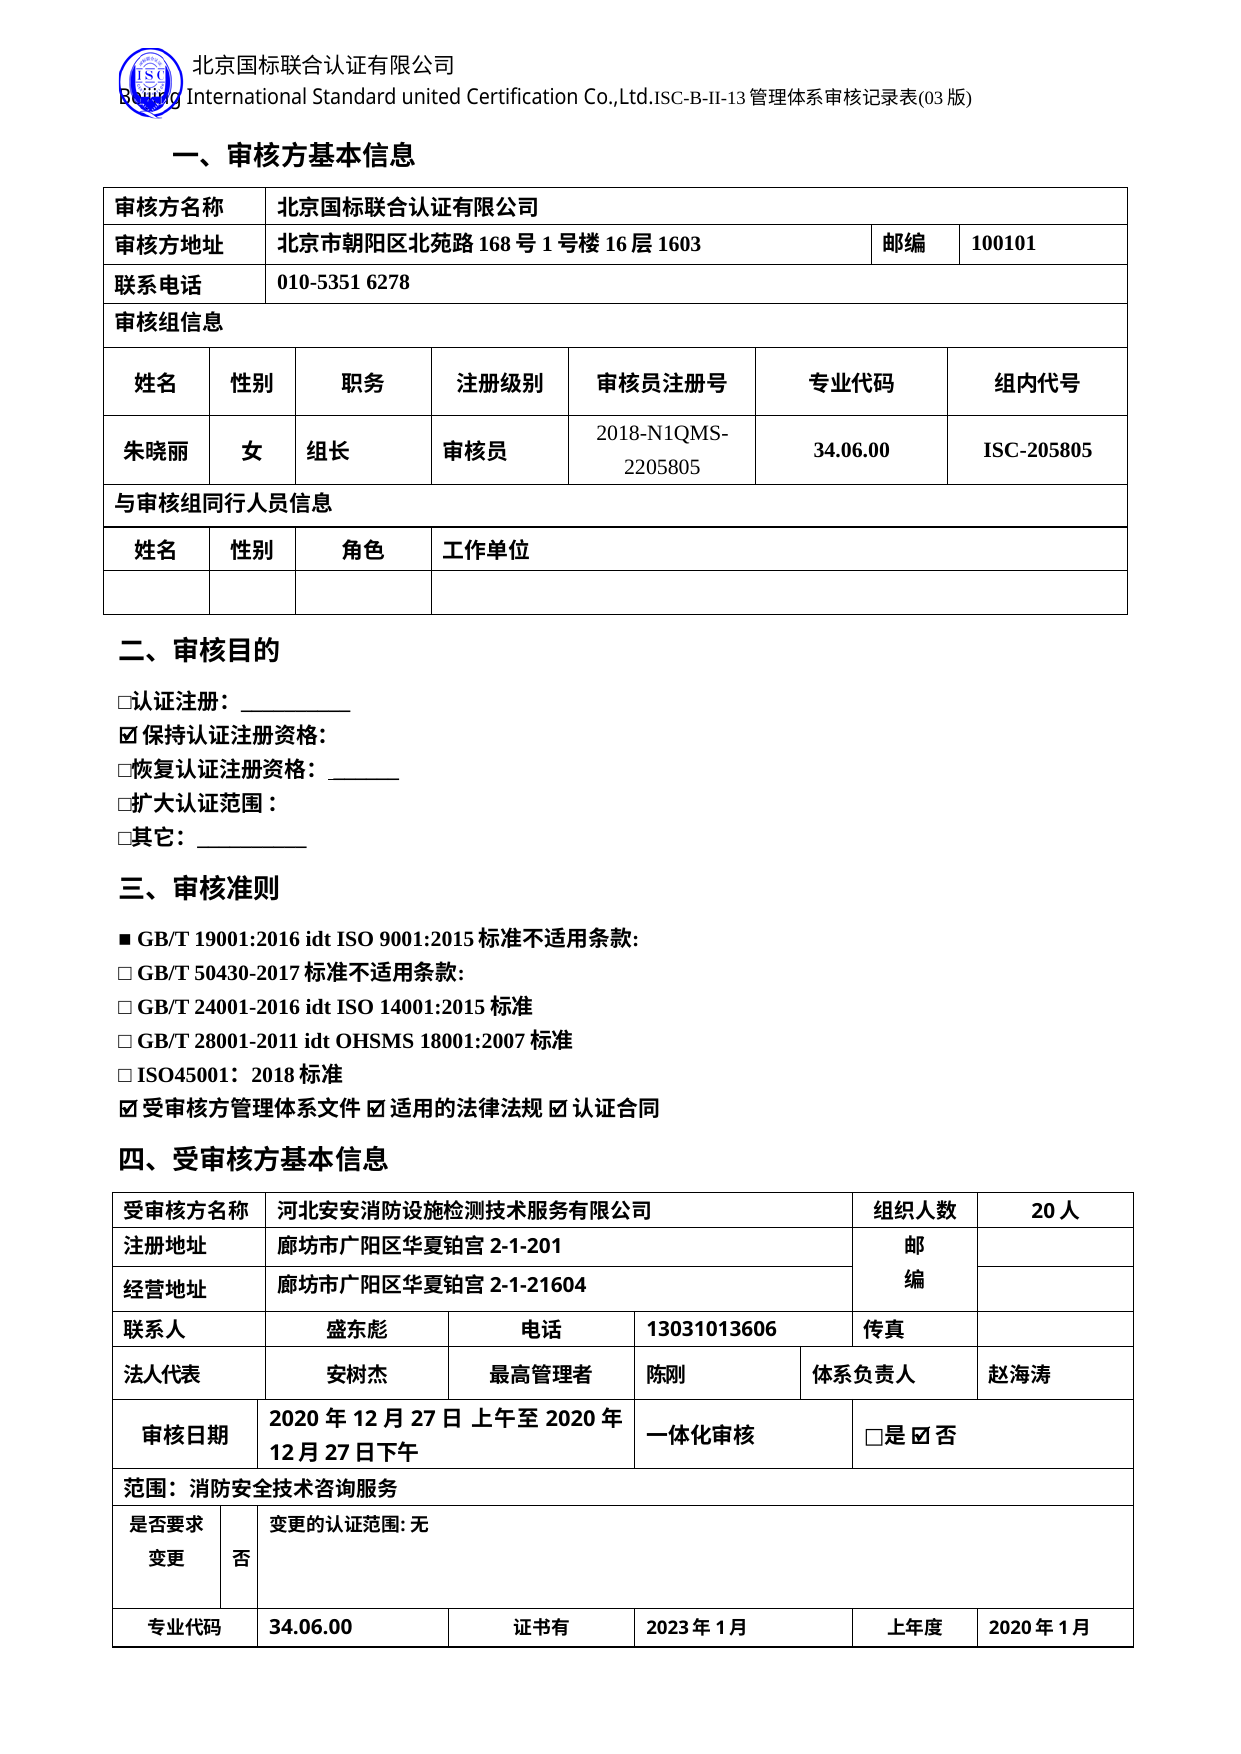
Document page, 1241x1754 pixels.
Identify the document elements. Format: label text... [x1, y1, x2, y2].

table_cell 安树杰 [266, 1347, 448, 1399]
table_header 河北安安消防设施检测技术服务有限公司 [266, 1193, 852, 1227]
table_cell 廊坊市广阳区华夏铂宫2-1-21604 [266, 1267, 852, 1311]
table_cell 性别 [210, 348, 295, 414]
table_cell 审核员 [432, 416, 568, 483]
table_cell 体系负责人 [801, 1347, 977, 1399]
table_cell 传真 [853, 1312, 977, 1346]
table_cell 职务 [296, 348, 431, 414]
table_cell 邮编 [872, 225, 959, 263]
table_cell 廊坊市广阳区华夏铂宫2-1-201 [266, 1228, 852, 1266]
table_header 20人 [978, 1193, 1133, 1227]
text □ GB/T 28001-2011 idt OHSMS 18001:2007标准 [118, 1022, 1128, 1056]
table_cell 2023年1月 [635, 1609, 852, 1646]
table_cell 2020年1月 [978, 1609, 1133, 1646]
text 四、受审核方基本信息 [118, 1124, 1128, 1192]
table_cell [978, 1267, 1133, 1311]
table_cell 联系电话 [104, 265, 265, 303]
table_cell 电话 [449, 1312, 634, 1346]
table_header 受审核方名称 [113, 1193, 265, 1227]
table_cell 注册级别 [432, 348, 568, 414]
table_cell 工作单位 [432, 528, 1127, 570]
table_cell 证书有 效期 [449, 1609, 634, 1646]
text □恢复认证注册资格： ______ [118, 750, 1128, 784]
table_cell 法人代表 [113, 1347, 265, 1399]
table_cell 性别 [210, 528, 295, 570]
table_cell 一体化审核 [635, 1400, 852, 1468]
table_cell 专业代码 [756, 348, 947, 414]
table_cell 专业代码 [113, 1609, 257, 1646]
text 三、审核准则 [118, 852, 1128, 920]
text □ GB/T 24001-2016 idt ISO 14001:2015标准 [118, 988, 1128, 1022]
text 保持认证注册资格： [118, 716, 1128, 750]
table_cell 最高管理者 [449, 1347, 634, 1399]
table_cell [104, 571, 209, 613]
table_cell 注册地址 [113, 1228, 265, 1266]
table_header 组织人数 [853, 1193, 977, 1227]
table_cell 34.06.00 [258, 1609, 448, 1646]
text □ GB/T 50430-2017标准不适用条款: [118, 954, 1128, 988]
table_cell 审核方地址 [104, 225, 265, 263]
text 受审核方管理体系文件适用的法律法规认证合同 [118, 1090, 1128, 1124]
picture [118, 48, 186, 119]
table_cell 是否要求变更 [113, 1506, 220, 1608]
text □扩大认证范围 ： [118, 784, 1128, 818]
table_cell [978, 1312, 1133, 1346]
table_cell □是否 [853, 1400, 1133, 1468]
table_cell 朱晓丽 [104, 416, 209, 483]
table_cell 2018-N1QMS-2205805 [569, 416, 755, 483]
table_cell [210, 571, 295, 613]
table_cell 审核组信息 [104, 304, 1127, 347]
table_cell 010-5351 6278 [266, 265, 1127, 303]
table_cell 邮 编 [853, 1228, 977, 1311]
table_header 审核方名称 [104, 188, 265, 224]
table_cell 姓名 [104, 348, 209, 414]
table_cell 34.06.00 [756, 416, 947, 483]
table_cell 上年度 审核日期 [853, 1609, 977, 1646]
table_cell 角色 [296, 528, 431, 570]
table_cell ISC-205805 [948, 416, 1127, 483]
table_header 北京国标联合认证有限公司 [266, 188, 1127, 224]
table_cell 13031013606 [635, 1312, 852, 1346]
table_cell 范围：消防安全技术咨询服务 [113, 1469, 1133, 1505]
table_cell 变更的认证范围: 无 [258, 1506, 1133, 1608]
table_cell 女 [210, 416, 295, 483]
table_cell 盛东彪 [266, 1312, 448, 1346]
text □ ISO45001：2018标准 [118, 1056, 1128, 1090]
text 二、审核目的 [118, 615, 1128, 682]
table_cell 陈刚 [635, 1347, 800, 1399]
text □其它：__________ [118, 818, 1128, 852]
table_cell 2020年12月27日 上午至2020年12月27日下午 [258, 1400, 634, 1468]
table_cell [432, 571, 1127, 613]
table_cell 姓名 [104, 528, 209, 570]
table_cell [978, 1228, 1133, 1266]
table_cell 组长 [296, 416, 431, 483]
table_cell 审核日期 [113, 1400, 257, 1468]
text ■ GB/T 19001:2016 idt ISO 9001:2015标准不适用条款: [118, 920, 1128, 954]
table_cell 经营地址 [113, 1267, 265, 1311]
table_cell 审核员注册号 [569, 348, 755, 414]
table_cell 联系人 [113, 1312, 265, 1346]
table_cell 北京市朝阳区北苑路168号1号楼16层1603 [266, 225, 871, 263]
table_cell 否 [221, 1506, 257, 1608]
table_cell 100101 [960, 225, 1127, 263]
text 一、审核方基本信息 [118, 119, 1128, 187]
text □认证注册：__________ [118, 682, 1128, 716]
table_cell 组内代号 [948, 348, 1127, 414]
table_cell [296, 571, 431, 613]
table_cell 与审核组同行人员信息 [104, 485, 1127, 526]
table_cell 赵海涛 [978, 1347, 1133, 1399]
